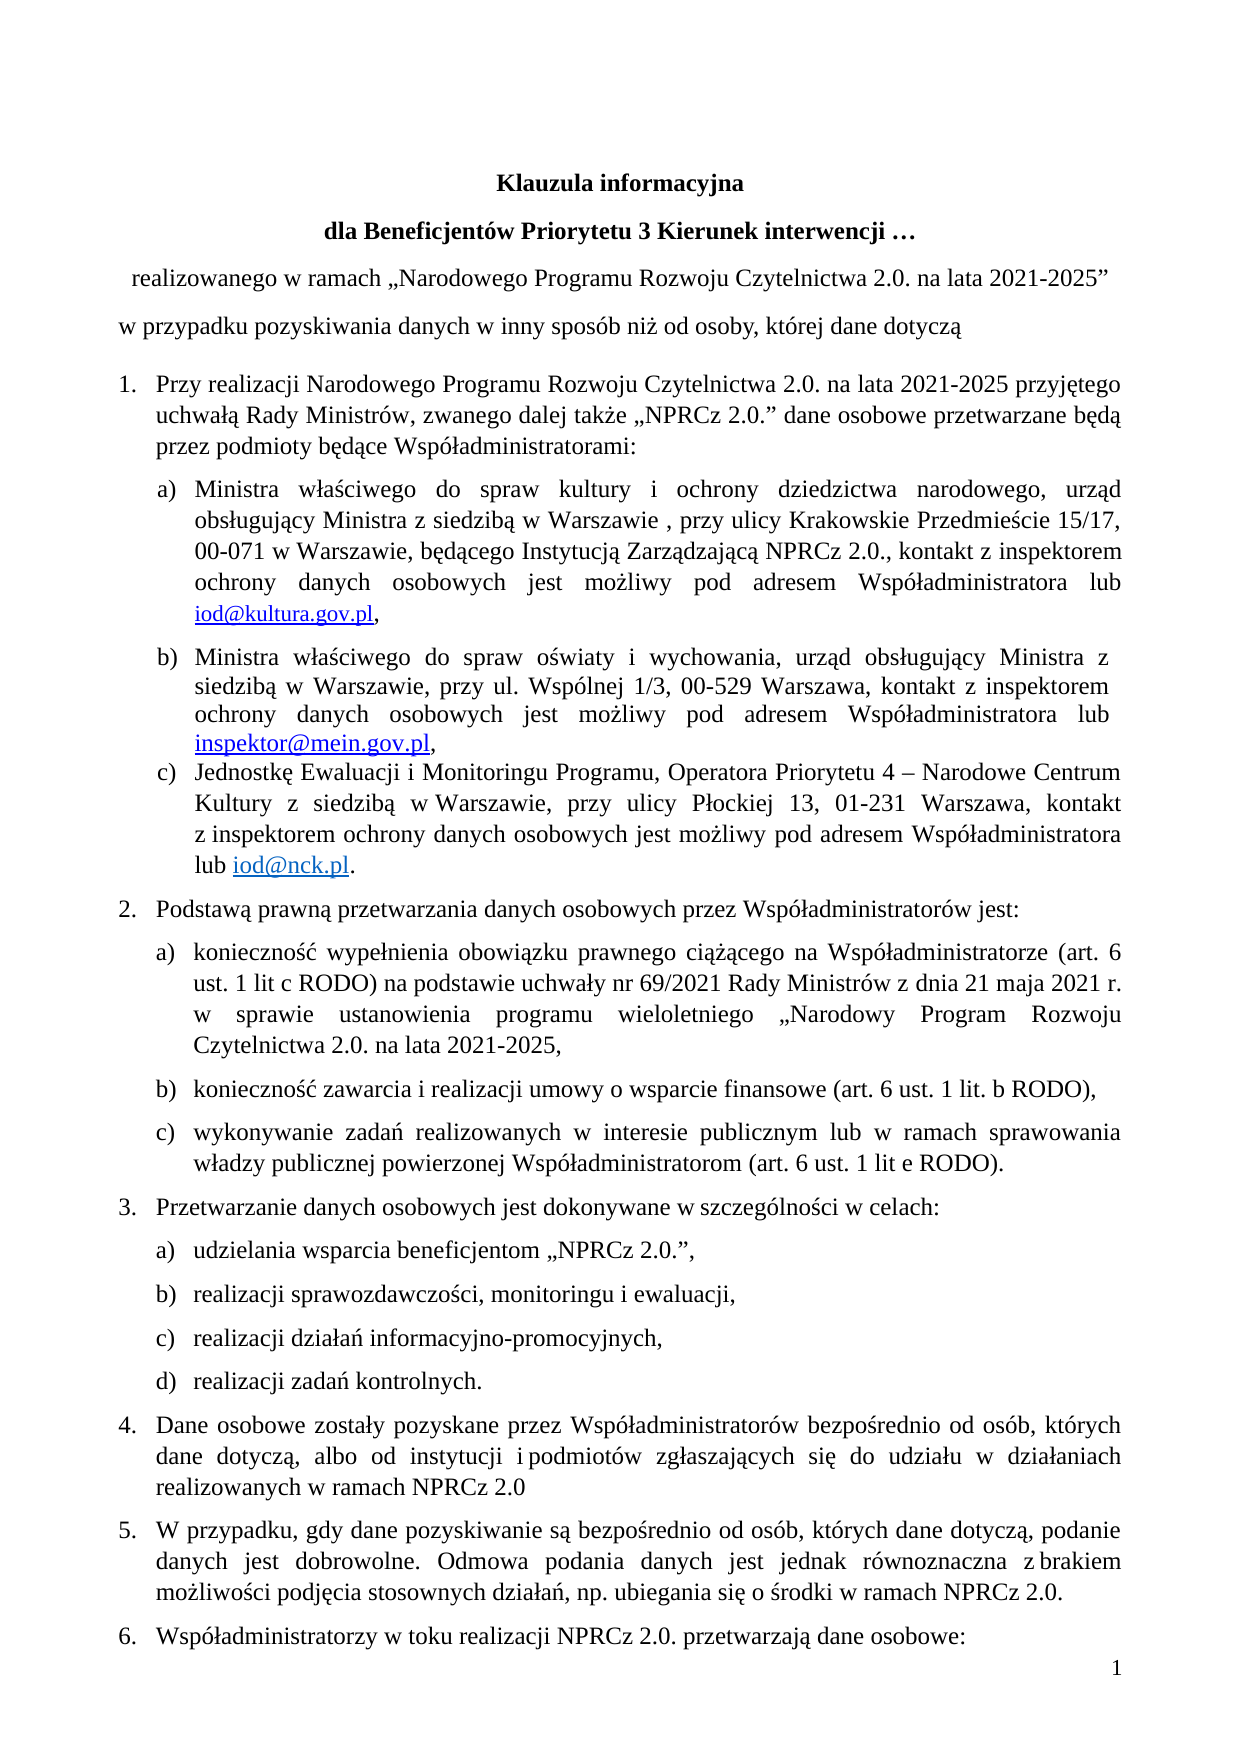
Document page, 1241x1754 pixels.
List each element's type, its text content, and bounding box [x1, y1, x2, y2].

list udzielania wsparcia beneficjentom „NPRCz 2.0.”, [156, 1236, 1122, 1264]
text realizowanego w ramach „Narodowego Programu Rozwoju Czytelnictwa 2.0. na lata 2021-2025” [118, 263, 1122, 292]
list Przetwarzanie danych osobowych jest dokonywane w szczególności w celach: [118, 1192, 1122, 1221]
list realizacji sprawozdawczości, monitoringu i ewaluacji, [156, 1279, 1122, 1308]
text dla Beneficjentów Priorytetu 3 Kierunek interwencji … [118, 216, 1122, 244]
list realizacji zadań kontrolnych. [156, 1366, 1122, 1395]
list Ministra właściwego do spraw kultury i ochrony dziedzictwa narodowego, urząd obsługujący Ministra z siedzibą w Warszawie , przy ulicy Krakowskie Przedmieście 15/17, 00-071 w Warszawie, będącego Instytucją Zarządzającą NPRCz 2.0., kontakt z inspektorem ochrony danych osobowych jest możliwy pod adresem Współadministratora lub iod@kultura.gov.pl, [157, 474, 1122, 627]
list konieczność zawarcia i realizacji umowy o wsparcie finansowe (art. 6 ust. 1 lit. b RODO), [156, 1074, 1122, 1103]
list Ministra właściwego do spraw oświaty i wychowania, urząd obsługujący Ministra z siedzibą w Warszawie, przy ul. Wspólnej 1/3, 00-529 Warszawa, kontakt z inspektorem ochrony danych osobowych jest możliwy pod adresem Współadministratora lub inspektor@mein.gov.pl, [157, 642, 1110, 757]
list Przy realizacji Narodowego Programu Rozwoju Czytelnictwa 2.0. na lata 2021-2025 przyjętego uchwałą Rady Ministrów, zwanego dalej także „NPRCz 2.0.” dane osobowe przetwarzane będą przez podmioty będące Współadministratorami: [118, 369, 1122, 459]
list konieczność wypełnienia obowiązku prawnego ciążącego na Współadministratorze (art. 6 ust. 1 lit c RODO) na podstawie uchwały nr 69/2021 Rady Ministrów z dnia 21 maja 2021 r. w sprawie ustanowienia programu wieloletniego „Narodowy Program Rozwoju Czytelnictwa 2.0. na lata 2021-2025, [156, 937, 1122, 1059]
text w przypadku pozyskiwania danych w inny sposób niż od osoby, której dane dotyczą [118, 311, 1122, 340]
list W przypadku, gdy dane pozyskiwanie są bezpośrednio od osób, których dane dotyczą, podanie danych jest dobrowolne. Odmowa podania danych jest jednak równoznaczna z brakiem możliwości podjęcia stosownych działań, np. ubiegania się o środki w ramach NPRCz 2.0. [118, 1515, 1122, 1606]
list Jednostkę Ewaluacji i Monitoringu Programu, Operatora Priorytetu 4 – Narodowe Centrum Kultury z siedzibą w Warszawie, przy ulicy Płockiej 13, 01-231 Warszawa, kontakt z inspektorem ochrony danych osobowych jest możliwy pod adresem Współadministratora lub iod@nck.pl. [157, 757, 1122, 879]
text Klauzula informacyjna [118, 168, 1122, 197]
list Współadministratorzy w toku realizacji NPRCz 2.0. przetwarzają dane osobowe: [118, 1621, 1122, 1650]
list Dane osobowe zostały pozyskane przez Współadministratorów bezpośrednio od osób, których dane dotyczą, albo od instytucji i podmiotów zgłaszających się do udziału w działaniach realizowanych w ramach NPRCz 2.0 [118, 1410, 1122, 1501]
list realizacji działań informacyjno-promocyjnych, [156, 1323, 1122, 1351]
list wykonywanie zadań realizowanych w interesie publicznym lub w ramach sprawowania władzy publicznej powierzonej Współadministratorom (art. 6 ust. 1 lit e RODO). [156, 1117, 1122, 1177]
list Podstawą prawną przetwarzania danych osobowych przez Współadministratorów jest: [118, 894, 1122, 922]
